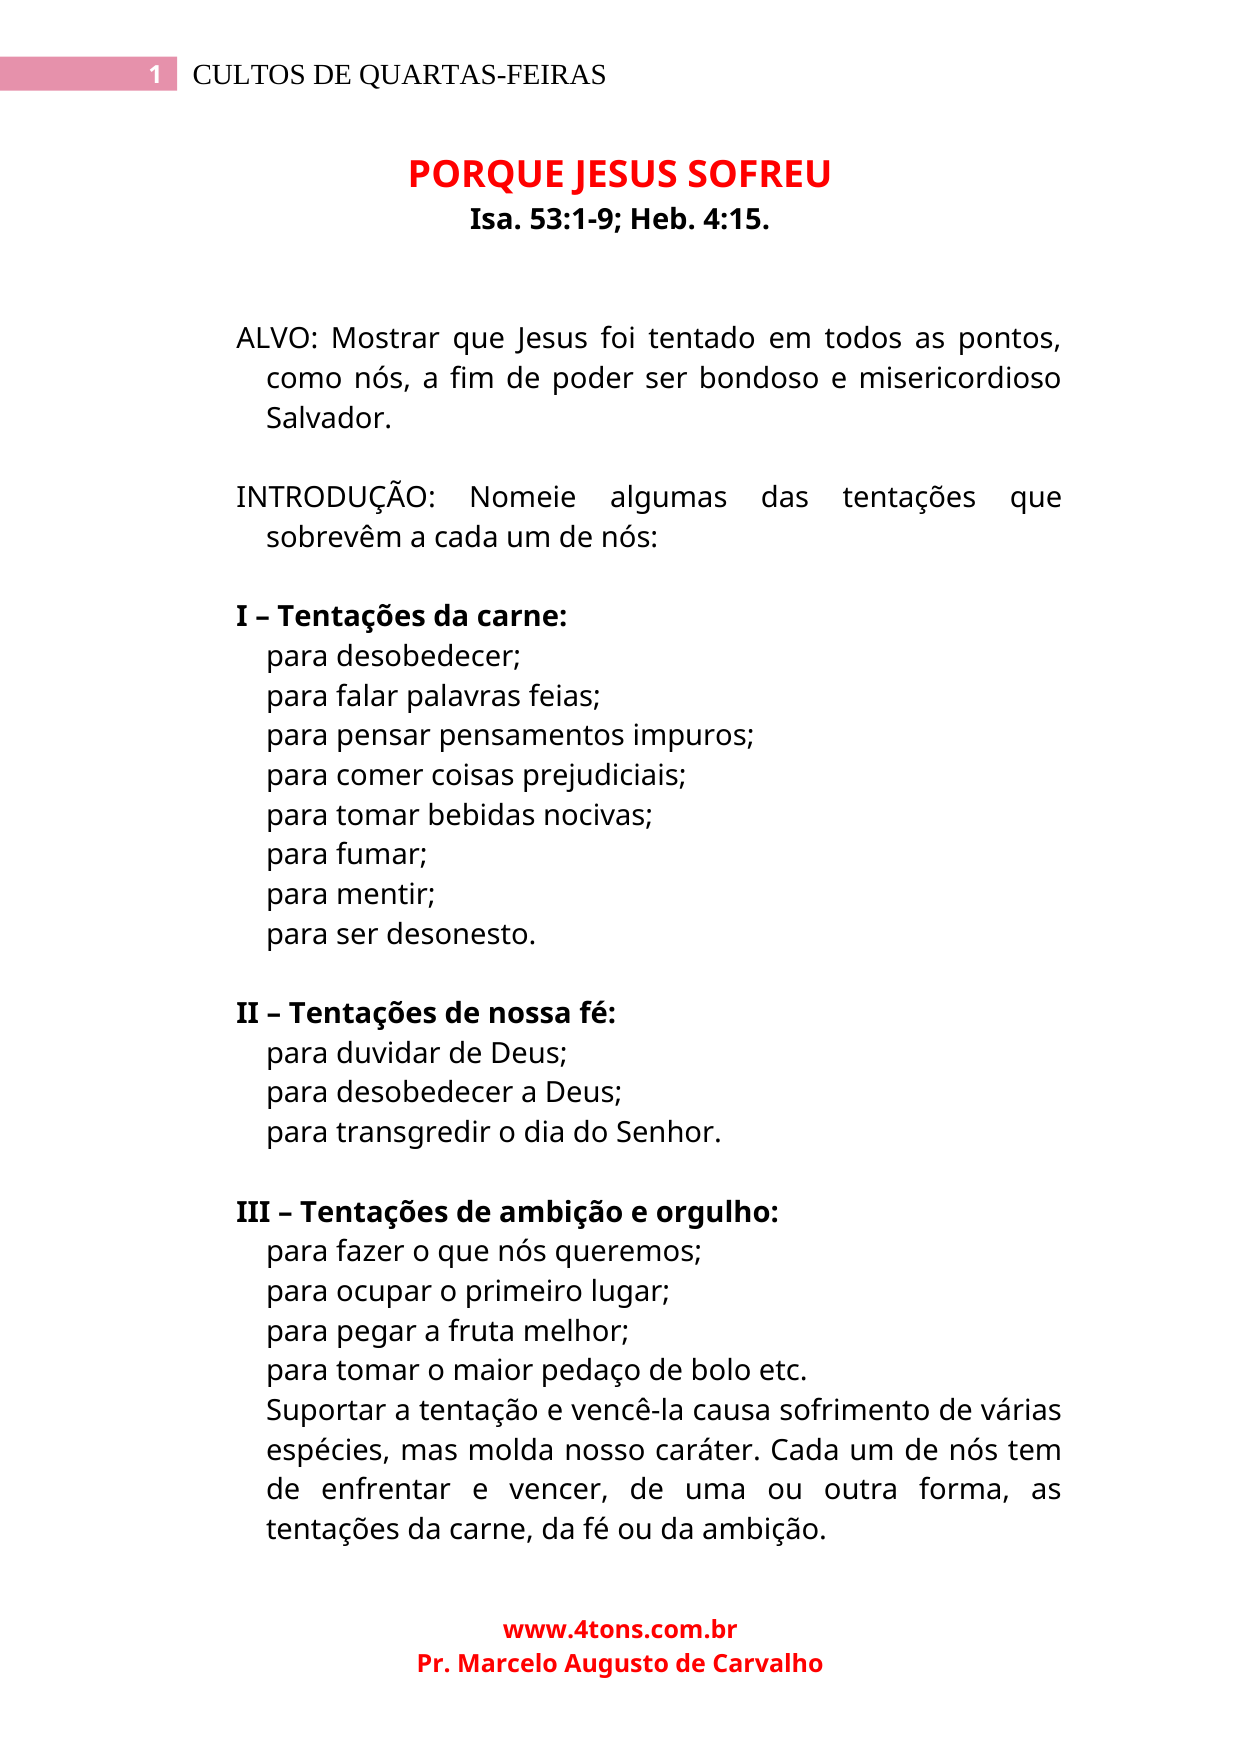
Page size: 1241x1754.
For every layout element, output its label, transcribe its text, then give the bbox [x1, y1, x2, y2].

text I – da: [177, 596, 1063, 635]
text ALVO: Mos Jestentado es as , como , a er e miseric . [236, 318, 1063, 437]
text Isa. 53:1-9; Heb. 4:15. [177, 199, 1063, 238]
text II – : [177, 992, 1063, 1032]
text para pegar a frur; [177, 1310, 1063, 1349]
text . [177, 913, 1063, 953]
text pamar bas ivas; [177, 794, 1063, 834]
text a falar palaas; [177, 675, 1063, 714]
text para ocupar o primeiro [177, 1270, 1063, 1310]
text de ; [177, 1032, 1063, 1072]
text o do . [177, 1111, 1063, 1151]
text :ieas das sobrevêm a de : [236, 476, 1063, 556]
text para fazer o que nós queremos; [177, 1231, 1063, 1270]
text ; [177, 873, 1063, 913]
text pansa imp [177, 714, 1063, 754]
text para coisas prejis [177, 754, 1063, 794]
text para tomar o ma de bolo etc. [177, 1349, 1063, 1389]
text a ; [177, 1072, 1063, 1111]
text a e vencê-usa nrias , molda . Cada um de nós e enfrentar e vencer uu forma, as tentaçõedne, da amão. [266, 1389, 1063, 1548]
text pader; [177, 635, 1063, 675]
text JESUS SOFREU [177, 148, 1063, 199]
text para fum [177, 834, 1063, 873]
text III – ão eo: [177, 1191, 1063, 1231]
